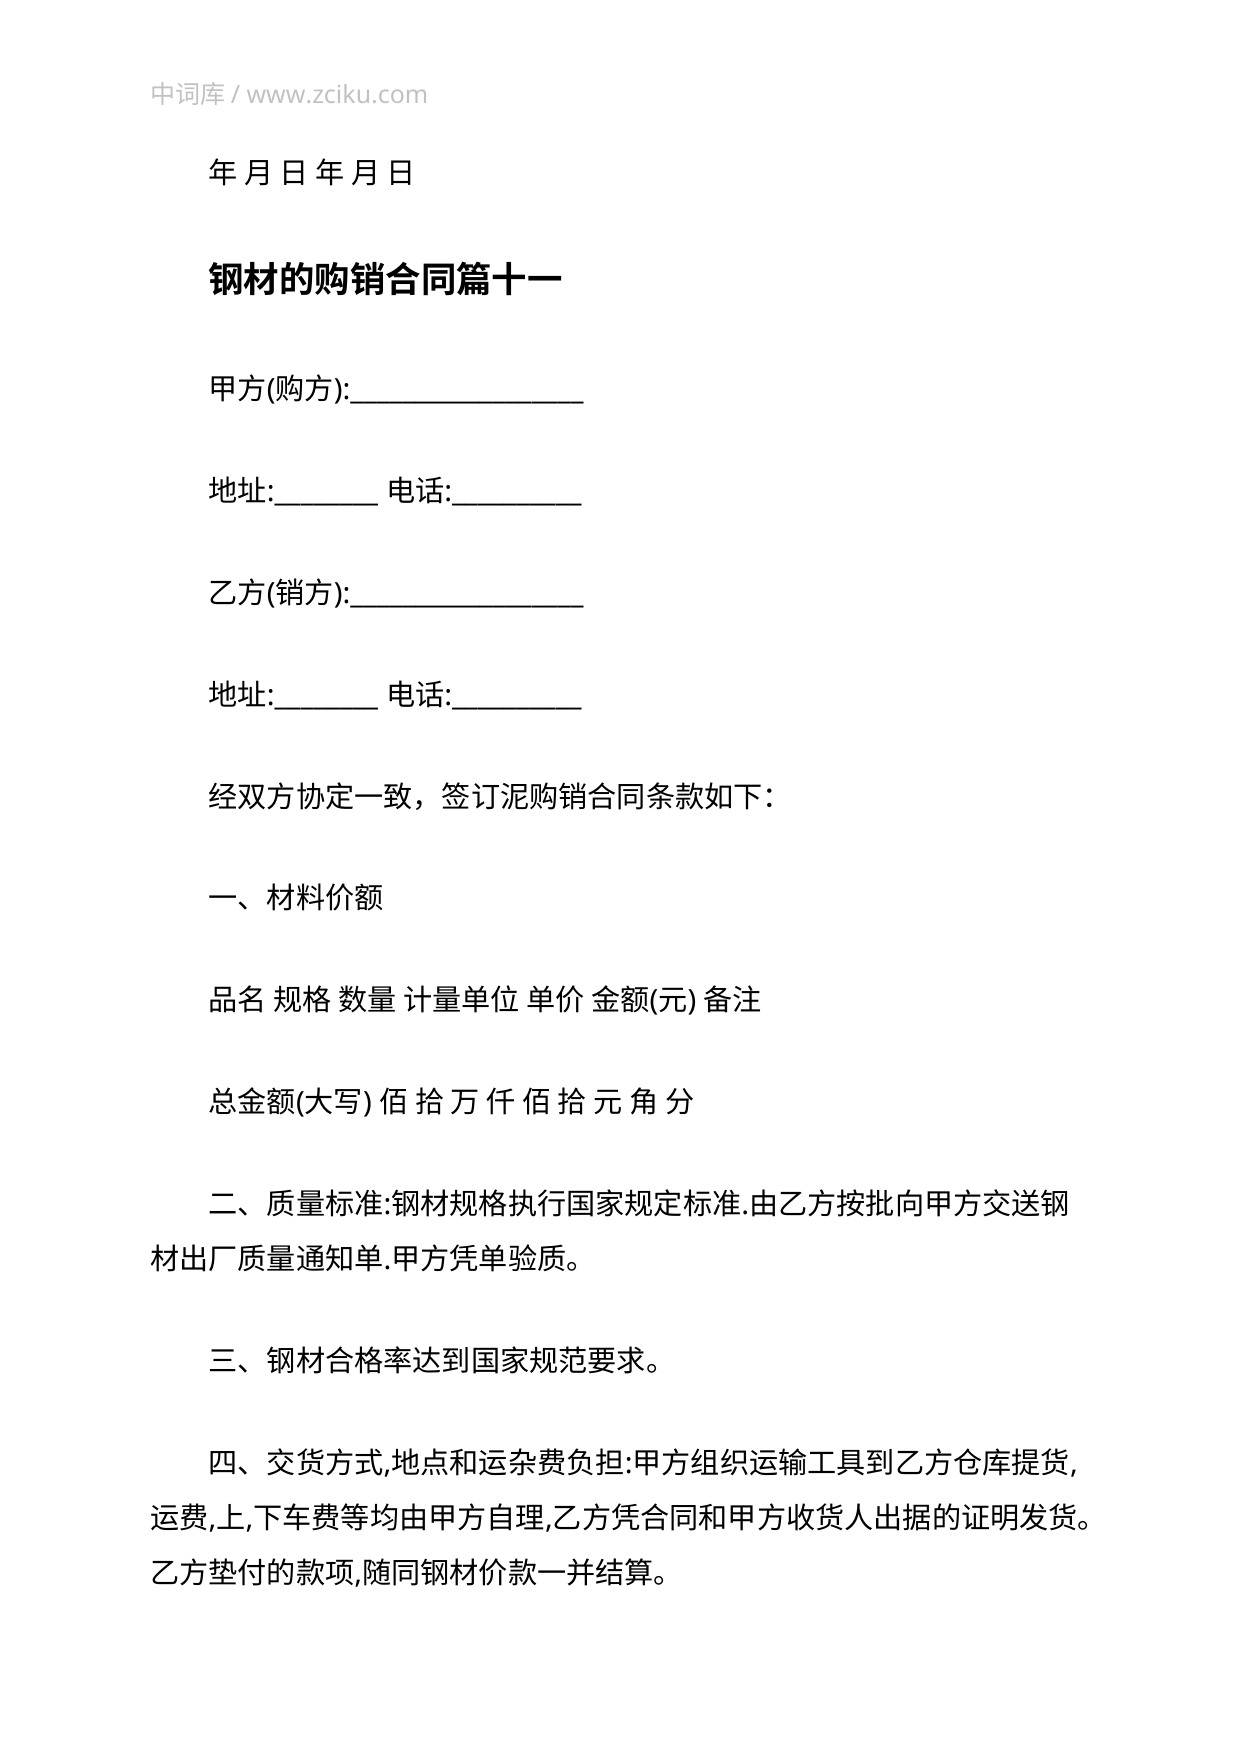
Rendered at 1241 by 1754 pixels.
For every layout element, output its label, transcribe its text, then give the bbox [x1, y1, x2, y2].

text 经双方协定一致，签订泥购销合同条款如下： [150, 773, 1090, 815]
text 品名 规格 数量 计量单位 单价 金额(元) 备注 [150, 977, 1090, 1019]
text 年 月 日 年 月 日 [150, 150, 1090, 192]
text 地址:________ 电话:__________ [150, 671, 1090, 713]
text 总金额(大写) 佰 拾 万 仟 佰 拾 元 角 分 [150, 1079, 1090, 1121]
text 二、质量标准:钢材规格执行国家规定标准.由乙方按批向甲方交送钢材出厂质量通知单.甲方凭单验质。 [150, 1181, 1090, 1278]
text 三、钢材合格率达到国家规范要求。 [150, 1338, 1090, 1380]
text 地址:________ 电话:__________ [150, 467, 1090, 509]
text 钢材的购销合同篇十一 [150, 252, 1090, 303]
text 一、材料价额 [150, 875, 1090, 917]
text 乙方(销方):__________________ [150, 569, 1090, 612]
text 甲方(购方):__________________ [150, 365, 1090, 408]
text 四、交货方式,地点和运杂费负担:甲方组织运输工具到乙方仓库提货,运费,上,下车费等均由甲方自理,乙方凭合同和甲方收货人出据的证明发货。乙方垫付的款项,随同钢材价款一并结算。 [150, 1439, 1090, 1592]
